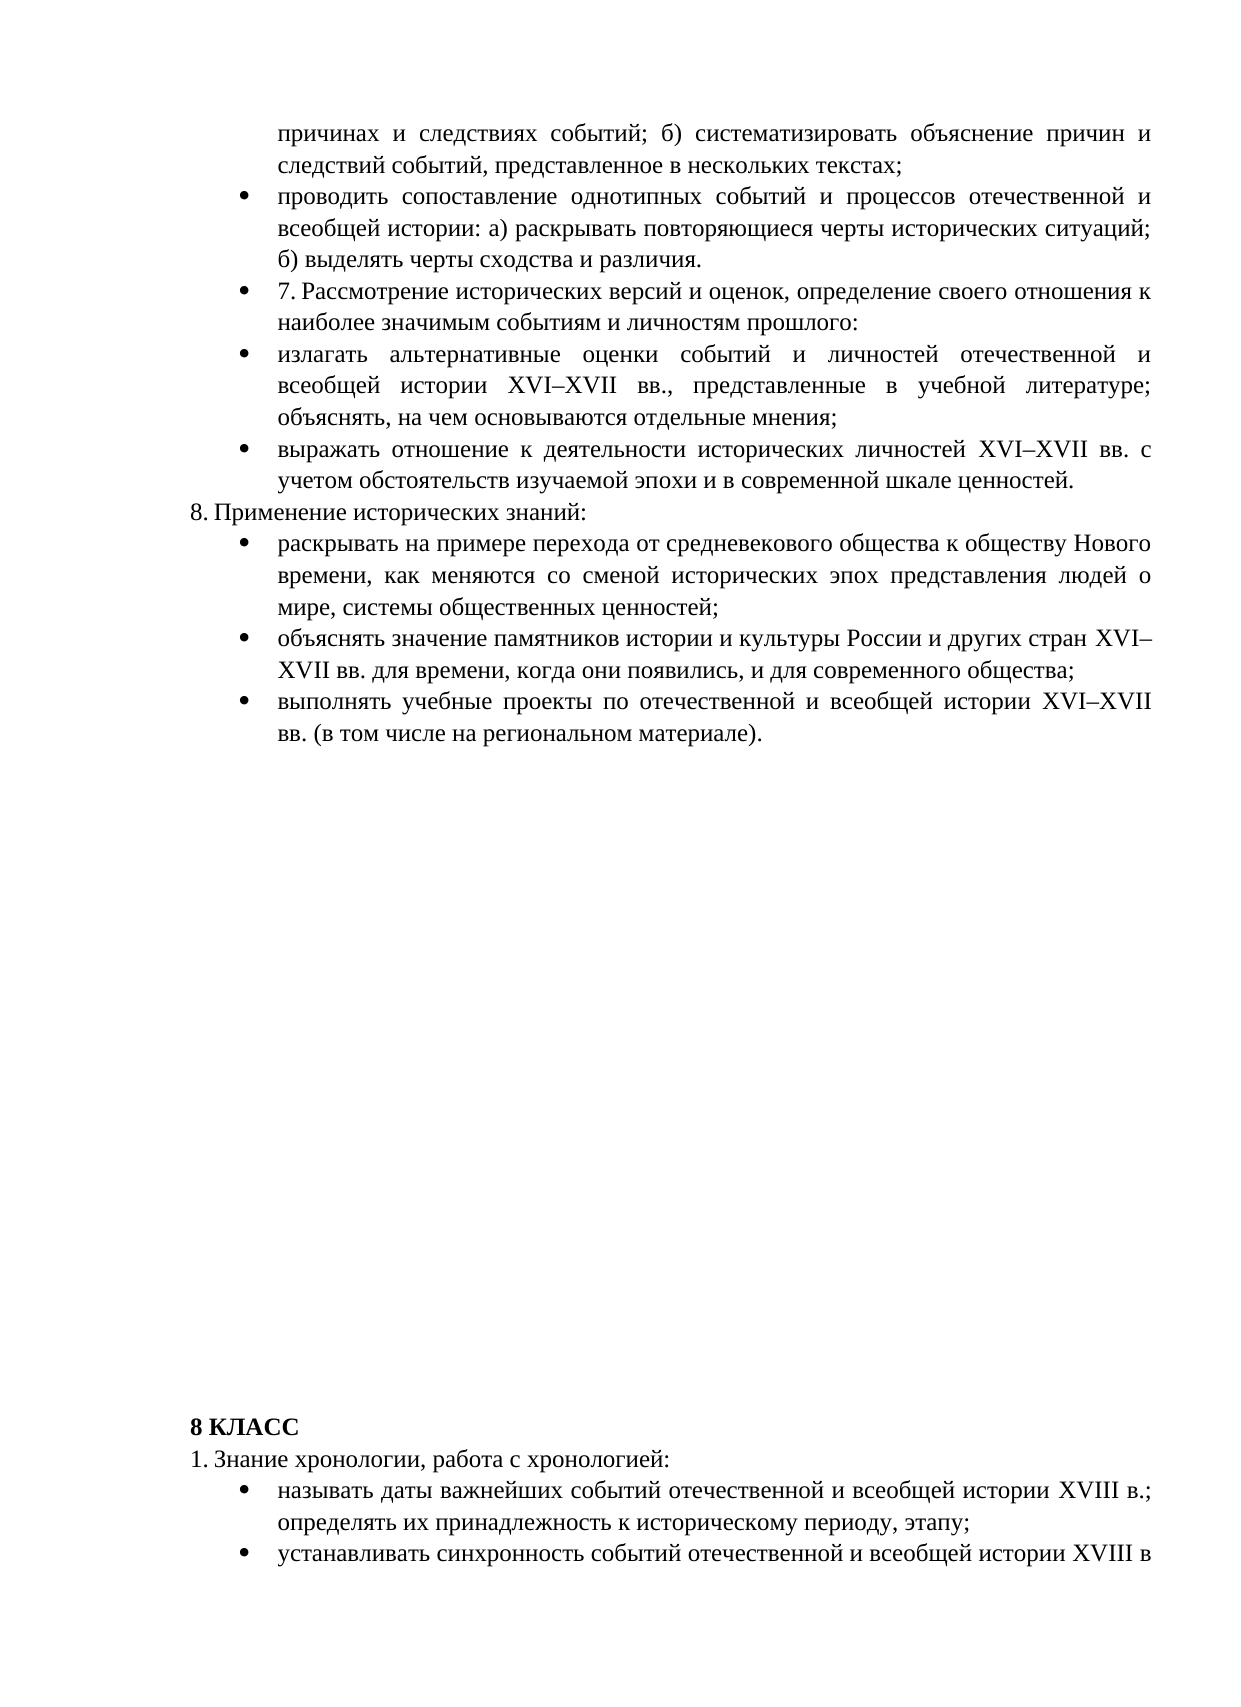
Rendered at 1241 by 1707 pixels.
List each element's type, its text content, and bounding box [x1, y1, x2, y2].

list проводить сопоставление однотипных событий и процессов отечественной и всеобщей истории: а) раскрывать повторяющиеся черты исторических ситуаций; б) выделять черты сходства и различия. [240, 181, 1152, 273]
text 8. Применение исторических знаний: [190, 497, 1152, 526]
list выражать отношение к деятельности исторических личностей XVI–XVII вв. с учетом обстоятельств изучаемой эпохи и в современной шкале ценностей. [240, 434, 1152, 494]
list 7. Рассмотрение исторических версий и оценок, определение своего отношения к наиболее значимым событиям и личностям прошлого: [240, 276, 1152, 336]
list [240, 118, 1152, 178]
list раскрывать на примере перехода от средневекового общества к обществу Нового времени, как меняются со сменой исторических эпох представления людей о мире, системы общественных ценностей; [240, 528, 1152, 620]
list устанавливать синхронность событий отечественной и всеобщей истории XVIII в [240, 1538, 1152, 1567]
text 1. Знание хронологии, работа с хронологией: [190, 1444, 1152, 1472]
list называть даты важнейших событий отечественной и всеобщей истории XVIII в.; определять их принадлежность к историческому периоду, этапу; [240, 1475, 1152, 1536]
list объяснять значение памятников истории и культуры России и других стран XVI–XVII вв. для времени, когда они появились, и для современного общества; [240, 623, 1152, 683]
text 8 КЛАСС [190, 1412, 1152, 1441]
list излагать альтернативные оценки событий и личностей отечественной и всеобщей истории XVI–XVII вв., представленные в учебной литературе; объяснять, на чем основываются отдельные мнения; [240, 339, 1152, 431]
list выполнять учебные проекты по отечественной и всеобщей истории XVI–XVII вв. (в том числе на региональном материале). [240, 686, 1152, 747]
